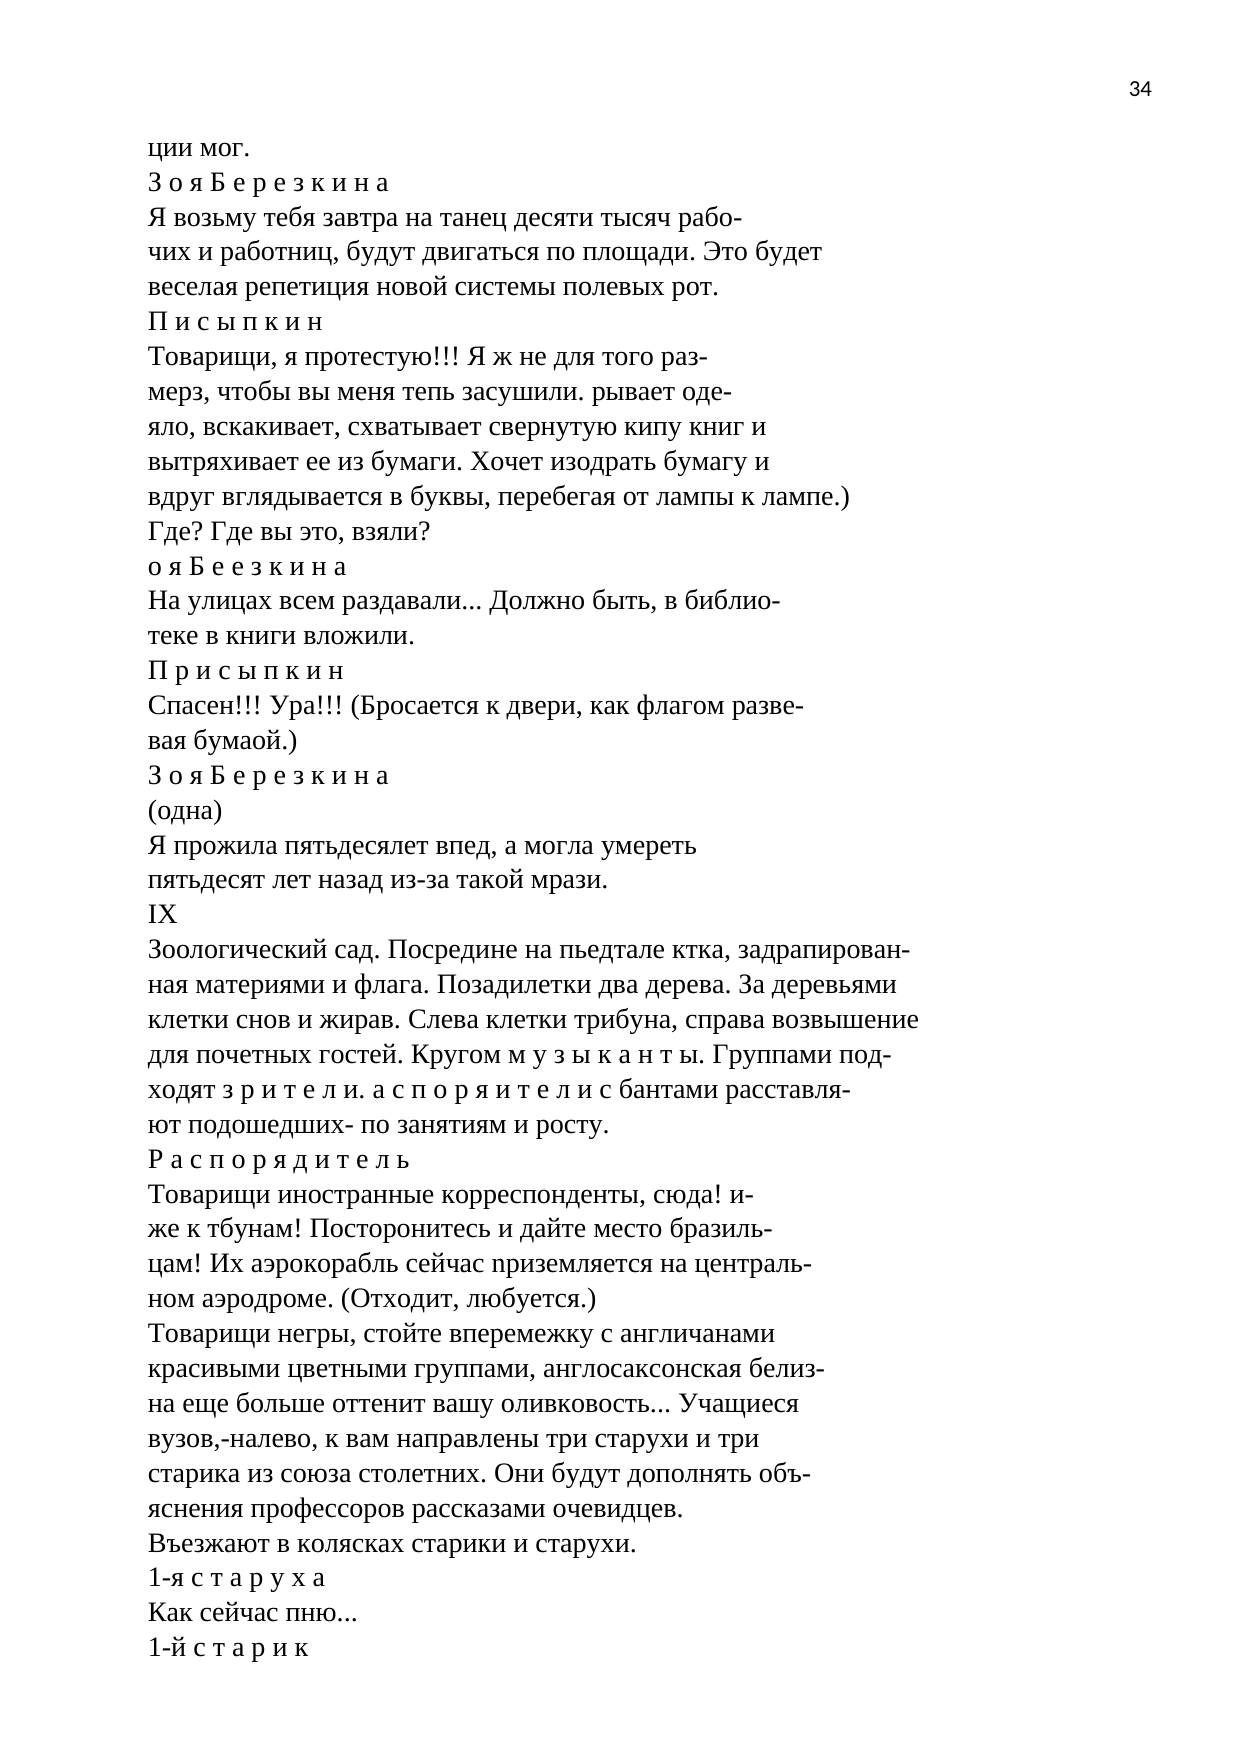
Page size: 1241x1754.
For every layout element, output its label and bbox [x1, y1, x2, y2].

text [148, 130, 1152, 1663]
